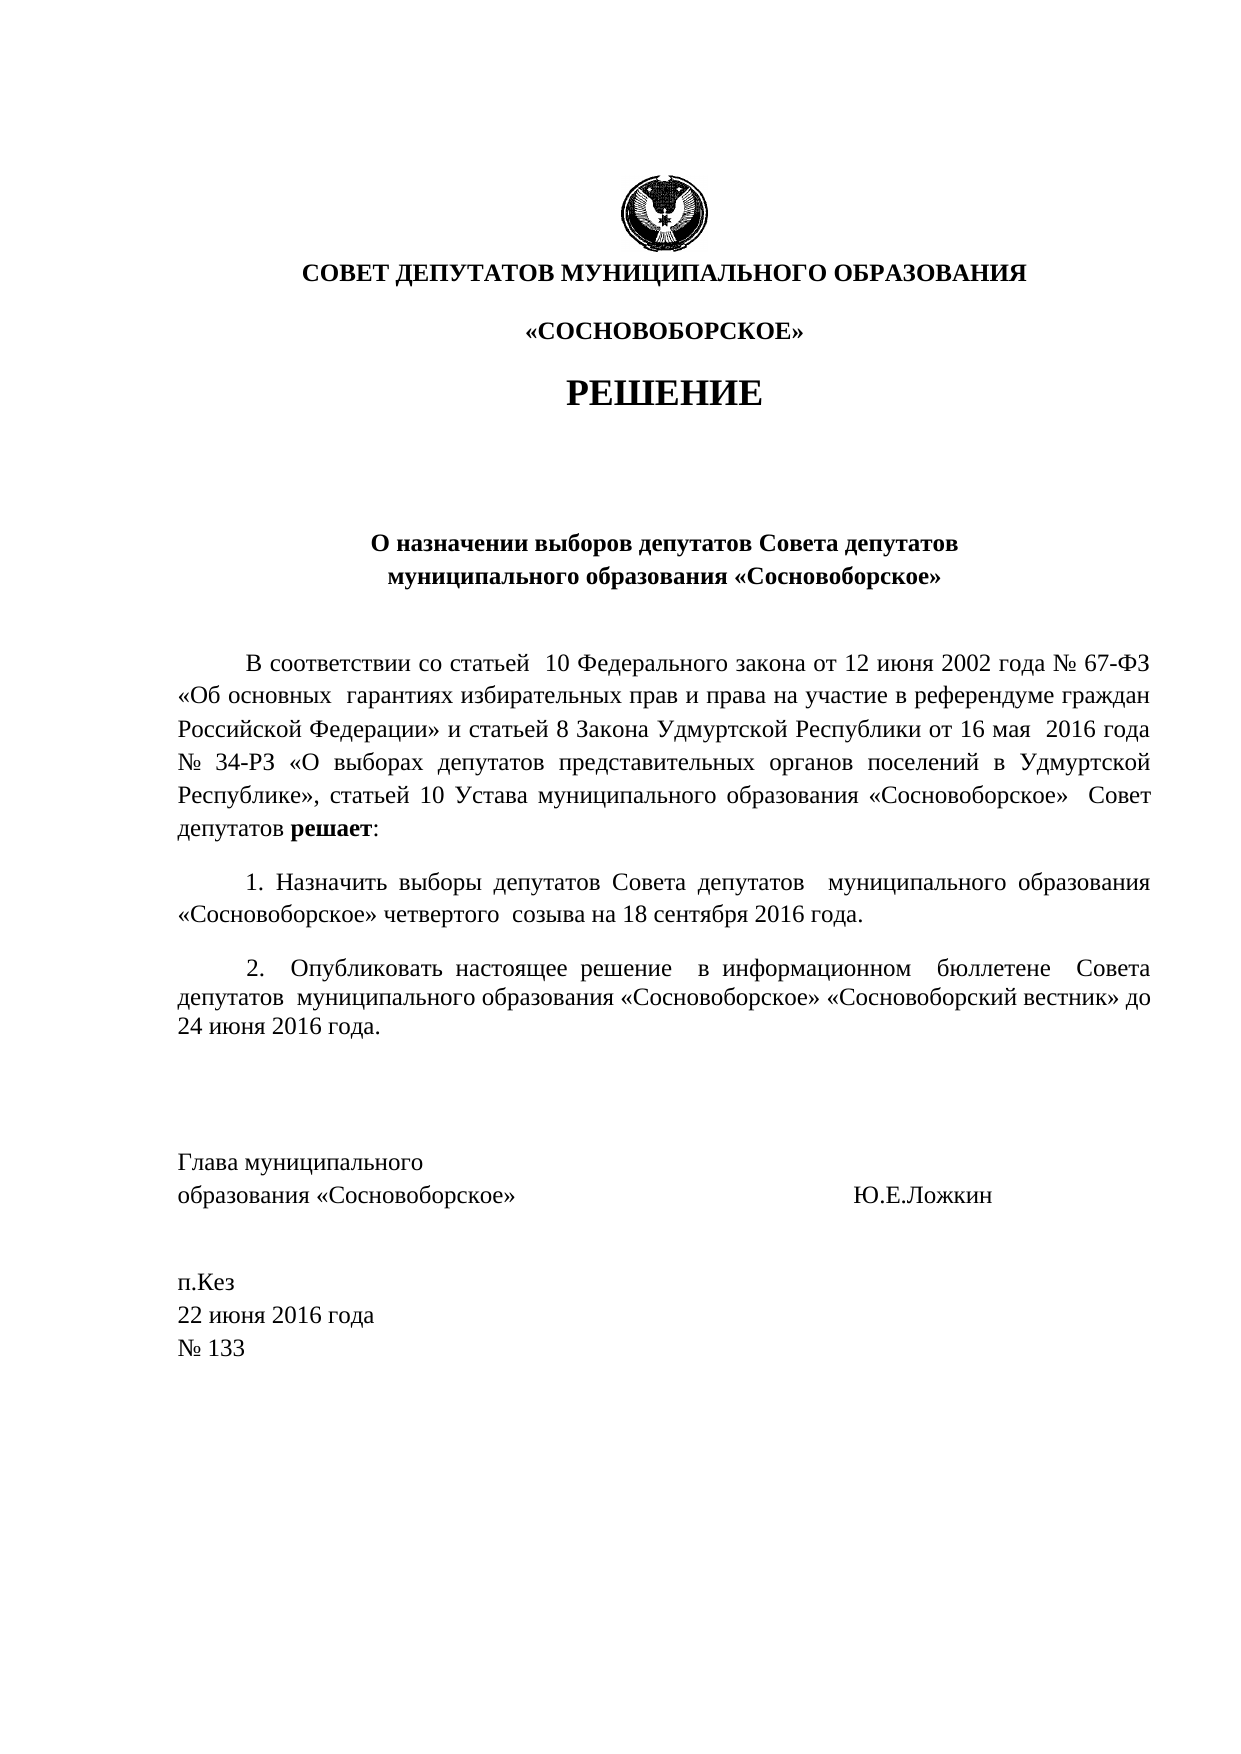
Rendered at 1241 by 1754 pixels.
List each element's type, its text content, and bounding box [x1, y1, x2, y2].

text СОВЕТ ДЕПУТАТОВ МУНИЦИПАЛЬНОГО ОБРАЗОВАНИЯ [177, 258, 1152, 287]
picture [621, 175, 708, 252]
subtitle «СОСНОВОБОРСКОЕ» [177, 316, 1152, 345]
text Глава муниципального [177, 1147, 1152, 1176]
text В соответствии со статьей 10 Федерального закона от 12 июня 2002 года № 67-ФЗ «Об основных гарантиях избирательных прав и права на участие в референдуме граждан Российской Федерации» и статьей 8 Закона Удмуртской Республики от 16 мая 2016 года № 34-РЗ «О выборах депутатов представительных органов поселений в Удмуртской Республике», статьей 10 Устава муниципального образования «Сосновоборское» Совет депутатов решает: [177, 648, 1152, 841]
text № 133 [177, 1333, 1152, 1362]
subtitle РЕШЕНИЕ [177, 370, 1152, 413]
text 1. Назначить выборы депутатов Совета депутатов муниципального образования «Сосновоборское» четвертого созыва на 18 сентября 2016 года. [177, 867, 1152, 928]
text образования «Сосновоборское» Ю.Е.Ложкин [177, 1180, 1152, 1209]
text 22 июня 2016 года [177, 1300, 1152, 1329]
text О назначении выборов депутатов Совета депутатов [177, 528, 1152, 556]
list 2. Опубликовать настоящее решение в информационном бюллетене Совета депутатов муниципального образования «Сосновоборское» «Сосновоборский вестник» до 24 июня 2016 года. [177, 953, 1152, 1040]
text муниципального образования «Сосновоборское» [177, 561, 1152, 589]
text п.Кез [177, 1267, 1152, 1296]
